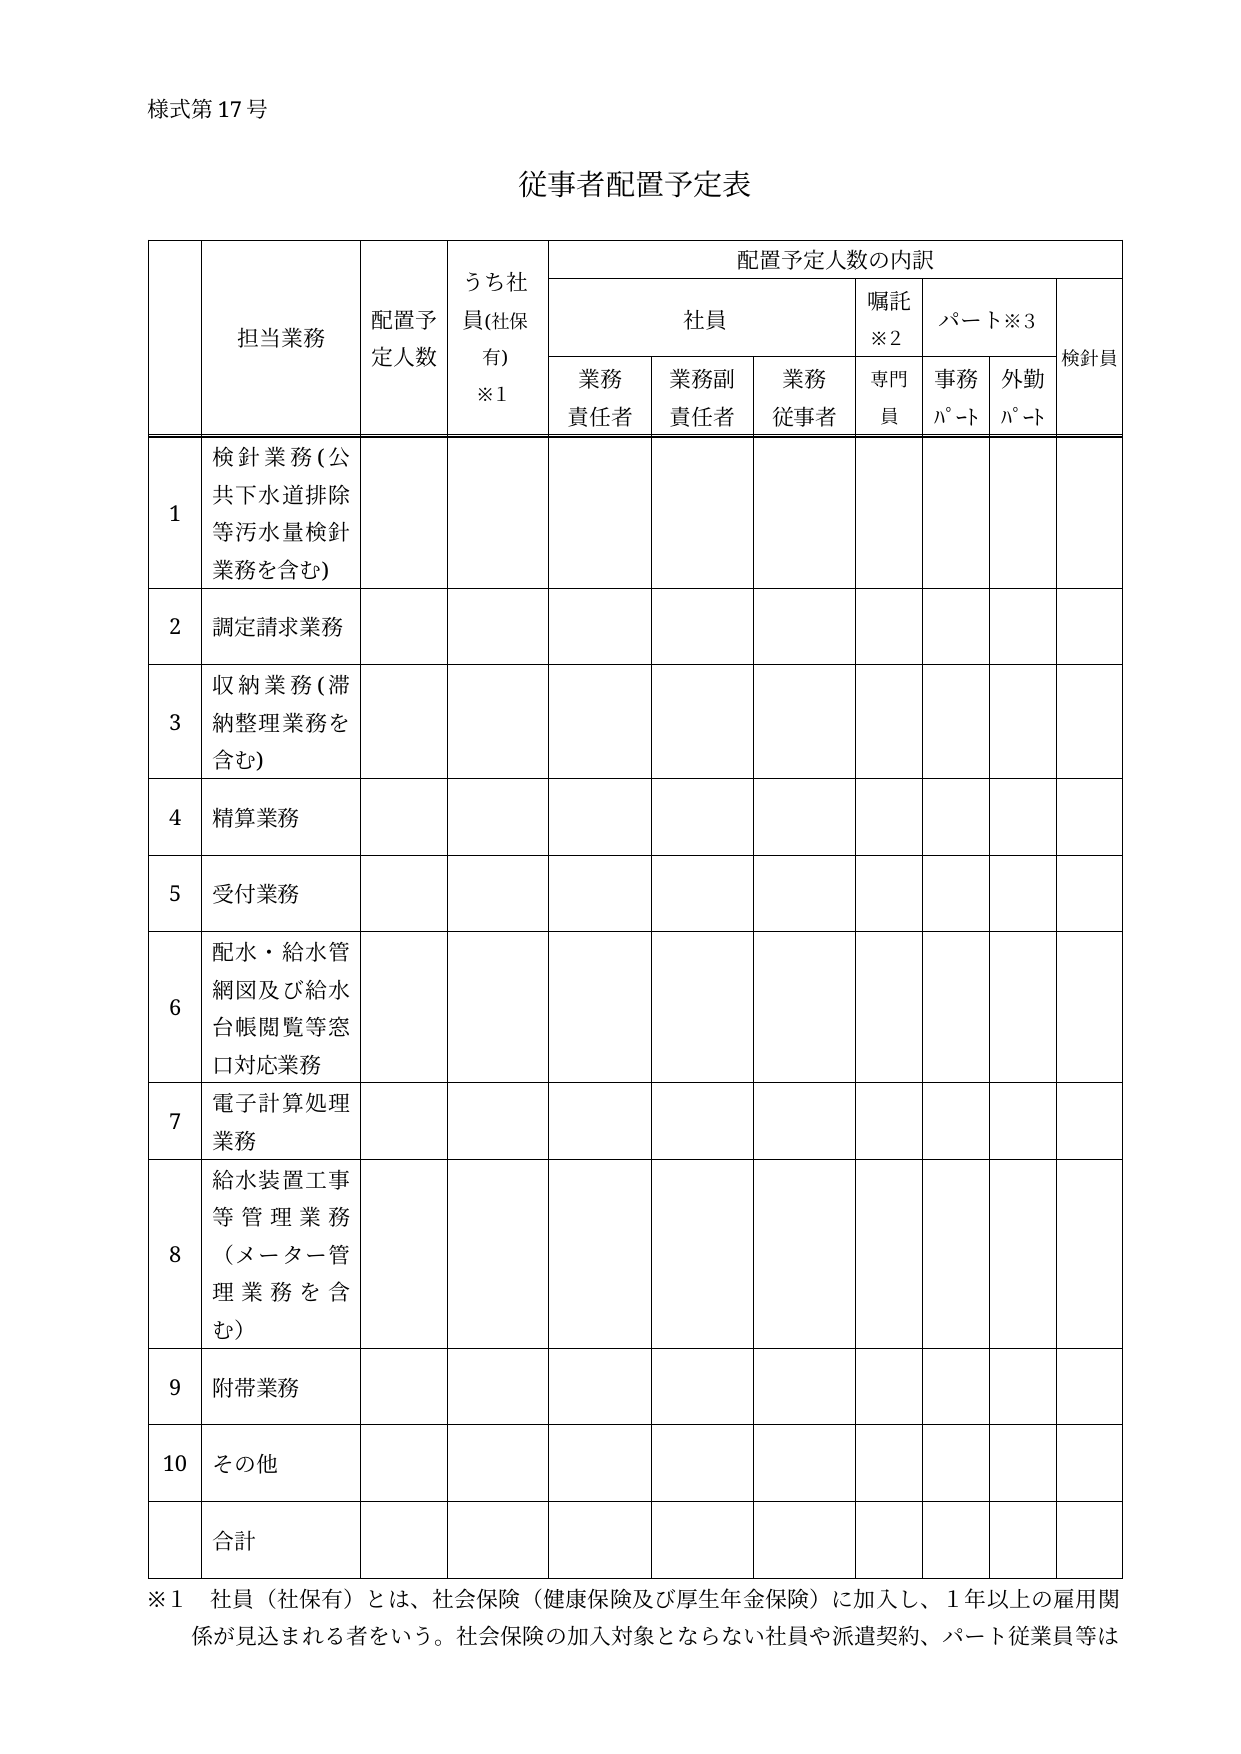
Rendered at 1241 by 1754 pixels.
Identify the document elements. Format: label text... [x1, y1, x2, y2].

table_cell パート※３ [923, 279, 1056, 356]
table_cell [549, 932, 651, 1082]
table_cell [990, 779, 1056, 854]
table_cell 業務 責任者 [549, 357, 651, 434]
table_cell [549, 438, 651, 587]
table_cell 3 [149, 665, 201, 778]
table_cell [652, 856, 753, 931]
table_cell 業務副 責任者 [652, 357, 753, 434]
table_cell [549, 856, 651, 931]
table_cell [754, 1349, 855, 1424]
table_cell [923, 932, 989, 1082]
table_cell [652, 1349, 753, 1424]
table_cell [448, 1502, 548, 1578]
table_cell [856, 665, 922, 778]
table_cell 1 [149, 438, 201, 587]
table_cell [923, 665, 989, 778]
table_cell [1057, 1502, 1122, 1578]
table_cell [754, 1083, 855, 1159]
table_cell [990, 1160, 1056, 1348]
table_cell [990, 1349, 1056, 1424]
table_cell [549, 1502, 651, 1578]
text 様式第17号 [148, 89, 1122, 127]
table_header [149, 241, 201, 434]
table_cell 収納業務(滞納整理業務を含む) [202, 665, 360, 778]
table_cell [1057, 1160, 1122, 1348]
table_cell [361, 932, 447, 1082]
table_cell 検針業務(公共下水道排除等汚水量検針業務を含む) [202, 438, 360, 587]
table_cell [1057, 589, 1122, 664]
table_cell [1057, 856, 1122, 931]
table_cell 9 [149, 1349, 201, 1424]
table_cell 8 [149, 1160, 201, 1348]
table_cell [754, 932, 855, 1082]
table_cell [1057, 438, 1122, 587]
table_cell [923, 779, 989, 854]
table_cell [990, 932, 1056, 1082]
table_cell 配水・給水管網図及び給水台帳閲覧等窓口対応業務 [202, 932, 360, 1082]
table_cell 電子計算処理業務 [202, 1083, 360, 1159]
table_cell [990, 438, 1056, 587]
table_cell [923, 589, 989, 664]
table_cell [923, 1083, 989, 1159]
table_cell [754, 1502, 855, 1578]
table_cell [856, 856, 922, 931]
table_cell [754, 665, 855, 778]
table_cell 外勤ﾊﾟｰﾄ [990, 357, 1056, 434]
table_cell [361, 665, 447, 778]
table_cell [754, 438, 855, 587]
table_cell [856, 1349, 922, 1424]
table_cell [652, 1160, 753, 1348]
table_cell 検針員 [1057, 279, 1122, 434]
table_cell [361, 779, 447, 854]
table_cell [754, 1425, 855, 1501]
table_cell [652, 932, 753, 1082]
table_cell [856, 1083, 922, 1159]
table_cell [754, 589, 855, 664]
table_cell [652, 665, 753, 778]
table_cell [549, 665, 651, 778]
table_cell [652, 1502, 753, 1578]
table_cell [652, 1425, 753, 1501]
table_cell [448, 932, 548, 1082]
table_cell [754, 856, 855, 931]
table_cell [549, 589, 651, 664]
table_cell [990, 1425, 1056, 1501]
table_cell [549, 1083, 651, 1159]
table_cell [652, 779, 753, 854]
table_cell 専門員 [856, 357, 922, 434]
table_cell その他 [202, 1425, 360, 1501]
table_cell 5 [149, 856, 201, 931]
table_header 配置予定人数の内訳 [549, 241, 1122, 278]
table_cell [856, 779, 922, 854]
table_header 担当業務 [202, 241, 360, 434]
table_cell [923, 856, 989, 931]
table_cell [361, 1160, 447, 1348]
table_cell [448, 589, 548, 664]
table_cell [1057, 932, 1122, 1082]
table_cell [361, 589, 447, 664]
table_cell [990, 1502, 1056, 1578]
table_cell 精算業務 [202, 779, 360, 854]
table_cell [652, 438, 753, 587]
table_cell [1057, 665, 1122, 778]
table_cell [1057, 1425, 1122, 1501]
table_cell 10 [149, 1425, 201, 1501]
table_cell [652, 589, 753, 664]
table_header うち社員(社保有) ※１ [448, 241, 548, 434]
table_cell [990, 665, 1056, 778]
table_cell [448, 1425, 548, 1501]
table_cell [923, 438, 989, 587]
table_cell [856, 1502, 922, 1578]
table_cell [1057, 1349, 1122, 1424]
table_cell 社員 [549, 279, 855, 356]
table_cell [856, 1160, 922, 1348]
table_cell 給水装置工事等管理業務（メーター管理業務を含む） [202, 1160, 360, 1348]
text 従事者配置予定表 [148, 146, 1122, 221]
table_cell [754, 779, 855, 854]
table_cell [448, 779, 548, 854]
table_cell [923, 1160, 989, 1348]
table_cell [549, 1349, 651, 1424]
table_header 配置予定人数 [361, 241, 447, 434]
table_cell [856, 932, 922, 1082]
table_cell 業務 従事者 [754, 357, 855, 434]
table_cell [549, 779, 651, 854]
table_cell [448, 438, 548, 587]
table_cell [361, 1502, 447, 1578]
table_cell 受付業務 [202, 856, 360, 931]
table_cell 事務ﾊﾟｰﾄ [923, 357, 989, 434]
table_cell [856, 1425, 922, 1501]
table_cell [149, 1502, 201, 1578]
table_cell [1057, 1083, 1122, 1159]
table_cell [549, 1160, 651, 1348]
table_cell [448, 665, 548, 778]
table_cell 6 [149, 932, 201, 1082]
table_cell [990, 1083, 1056, 1159]
table_cell [361, 856, 447, 931]
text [148, 1579, 1122, 1654]
table_cell [923, 1349, 989, 1424]
table_cell 合計 [202, 1502, 360, 1578]
table_cell 附帯業務 [202, 1349, 360, 1424]
table_cell 嘱託 ※２ [856, 279, 922, 356]
table_cell [448, 1083, 548, 1159]
table_cell [923, 1502, 989, 1578]
table_cell 調定請求業務 [202, 589, 360, 664]
table_cell [361, 1349, 447, 1424]
table_cell [1057, 779, 1122, 854]
table_cell [448, 1160, 548, 1348]
table_cell [549, 1425, 651, 1501]
table_cell 7 [149, 1083, 201, 1159]
table_cell [652, 1083, 753, 1159]
table_cell [448, 856, 548, 931]
table_cell 2 [149, 589, 201, 664]
table_cell [361, 1083, 447, 1159]
table_cell [990, 589, 1056, 664]
table_cell [361, 1425, 447, 1501]
table_cell [923, 1425, 989, 1501]
table_cell [856, 438, 922, 587]
table_cell [754, 1160, 855, 1348]
table_cell [448, 1349, 548, 1424]
table_cell 4 [149, 779, 201, 854]
table_cell [361, 438, 447, 587]
table_cell [990, 856, 1056, 931]
table_cell [856, 589, 922, 664]
